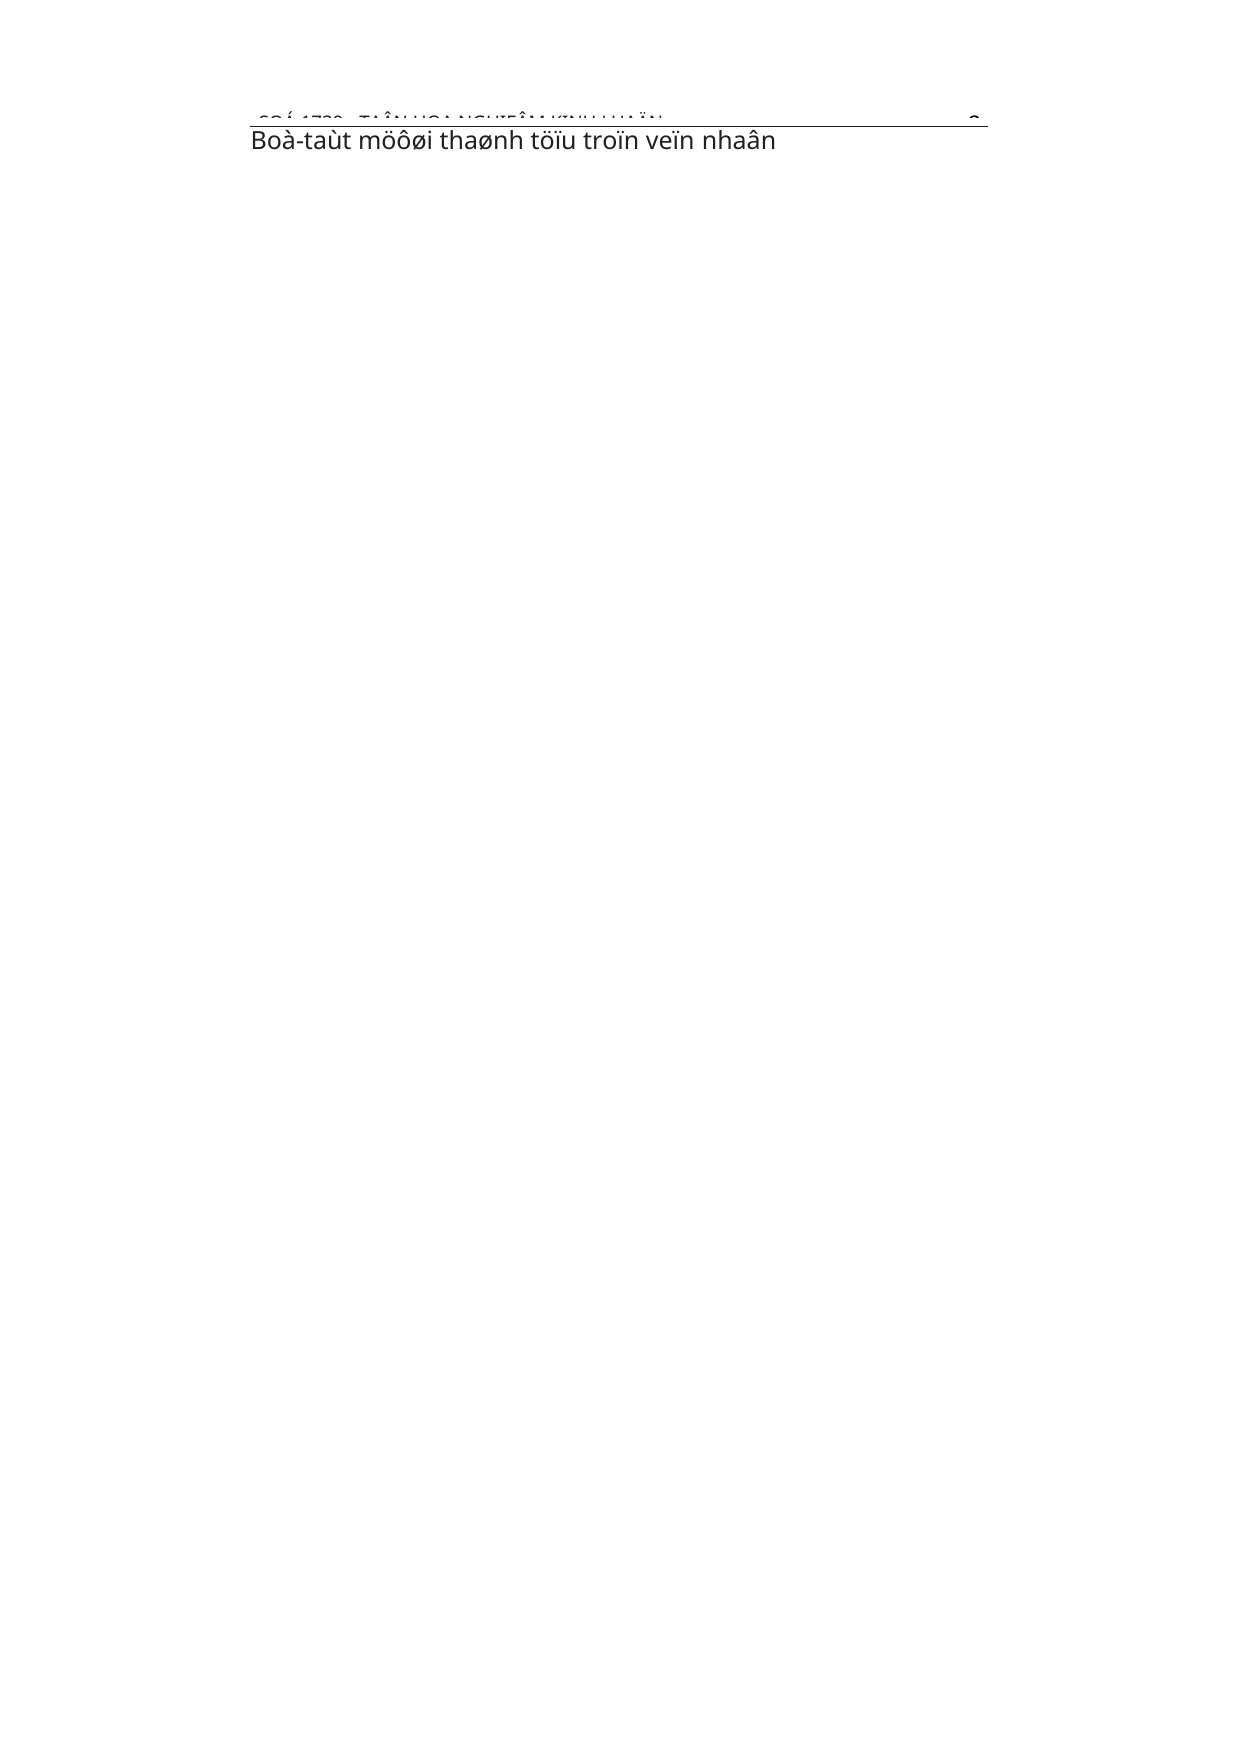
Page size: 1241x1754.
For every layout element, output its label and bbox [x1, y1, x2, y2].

list [250, 125, 990, 156]
